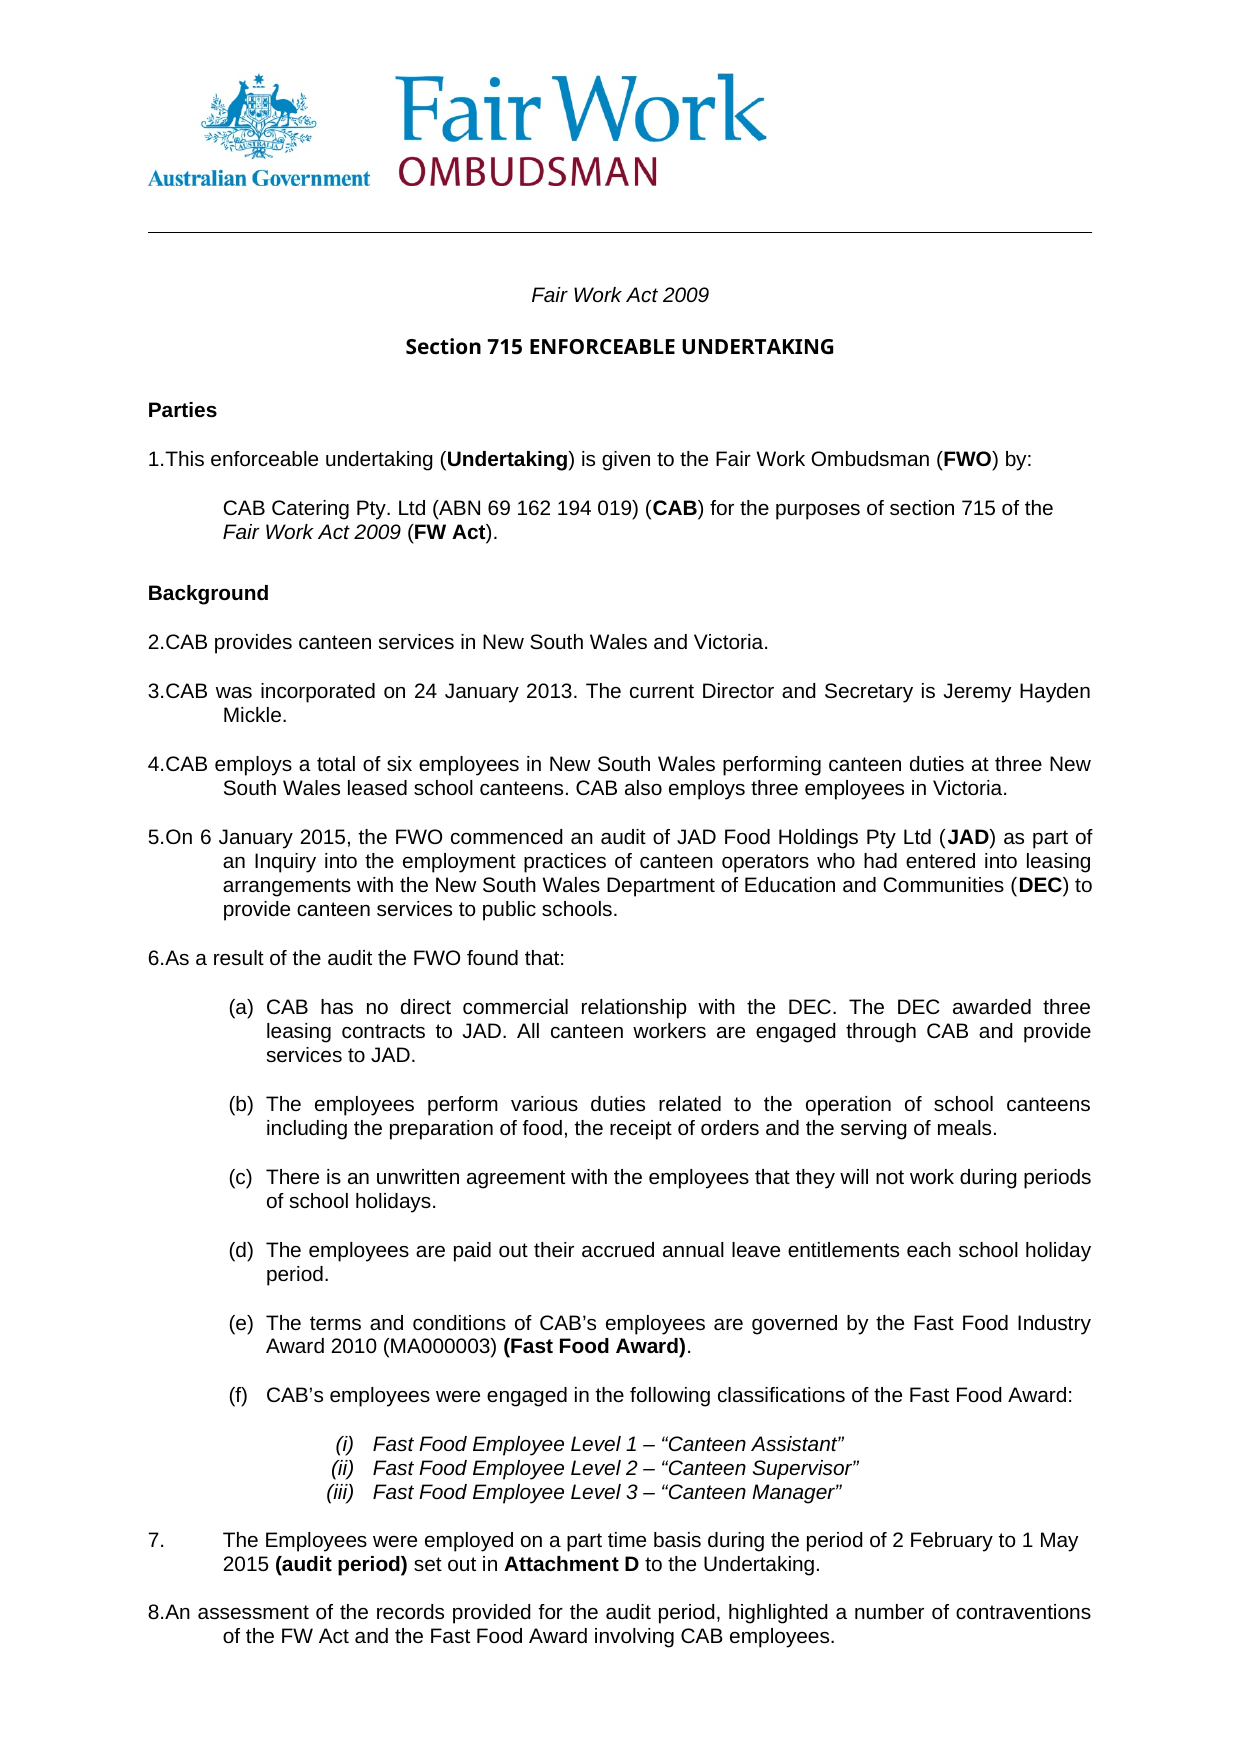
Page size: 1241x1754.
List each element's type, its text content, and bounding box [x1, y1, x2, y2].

list CAB provides canteen services in New South Wales and Victoria. [148, 630, 1092, 654]
list There is an unwritten agreement with the employees that they will not work during periods of school holidays. [228, 1164, 1092, 1212]
list Fast Food Employee Level 1 – “Canteen Assistant” [354, 1432, 1092, 1456]
list As a result of the audit the FWO found that: [148, 946, 1092, 970]
subtitle Section 715 Enforceable Undertaking [148, 332, 1092, 360]
list Fast Food Employee Level 3 – “Canteen Manager” [354, 1480, 1092, 1504]
list CAB was incorporated on 24 January 2013. The current Director and Secretary is Jeremy Hayden Mickle. [148, 679, 1092, 727]
list An assessment of the records provided for the audit period, highlighted a number of contraventions of the FW Act and the Fast Food Award involving CAB employees. [148, 1600, 1092, 1648]
picture [147, 73, 767, 186]
list CAB’s employees were engaged in the following classifications of the Fast Food Award: [228, 1383, 1092, 1407]
list The terms and conditions of CAB’s employees are governed by the Fast Food Industry Award 2010 (MA000003) (Fast Food Award). [228, 1310, 1092, 1358]
list CAB has no direct commercial relationship with the DEC. The DEC awarded three leasing contracts to JAD. All canteen workers are engaged through CAB and provide services to JAD. [228, 995, 1092, 1067]
list CAB employs a total of six employees in New South Wales performing canteen duties at three New South Wales leased school canteens. CAB also employs three employees in Victoria. [148, 752, 1092, 800]
list This enforceable undertaking (Undertaking) is given to the Fair Work Ombudsman (FWO) by: [148, 447, 1092, 471]
list On 6 January 2015, the FWO commenced an audit of JAD Food Holdings Pty Ltd (JAD) as part of an Inquiry into the employment practices of canteen operators who had entered into leasing arrangements with the New South Wales Department of Education and Communities (DEC) to provide canteen services to public schools. [148, 825, 1092, 921]
list The employees are paid out their accrued annual leave entitlements each school holiday period. [228, 1237, 1092, 1285]
list The employees perform various duties related to the operation of school canteens including the preparation of food, the receipt of orders and the serving of meals. [228, 1092, 1092, 1139]
text Fair Work Act 2009 [148, 283, 1092, 307]
subtitle Parties [148, 398, 1092, 422]
subtitle Background [148, 581, 1092, 605]
list Fast Food Employee Level 2 – “Canteen Supervisor” [354, 1456, 1092, 1480]
text CAB Catering Pty. Ltd (ABN 69 162 194 019) (CAB) for the purposes of section 715 of the Fair Work Act 2009 (FW Act). [223, 496, 1092, 544]
list The Employees were employed on a part time basis during the period of 2 February to 1 May 2015 (audit period) set out in Attachment D to the Undertaking. [148, 1528, 1092, 1576]
